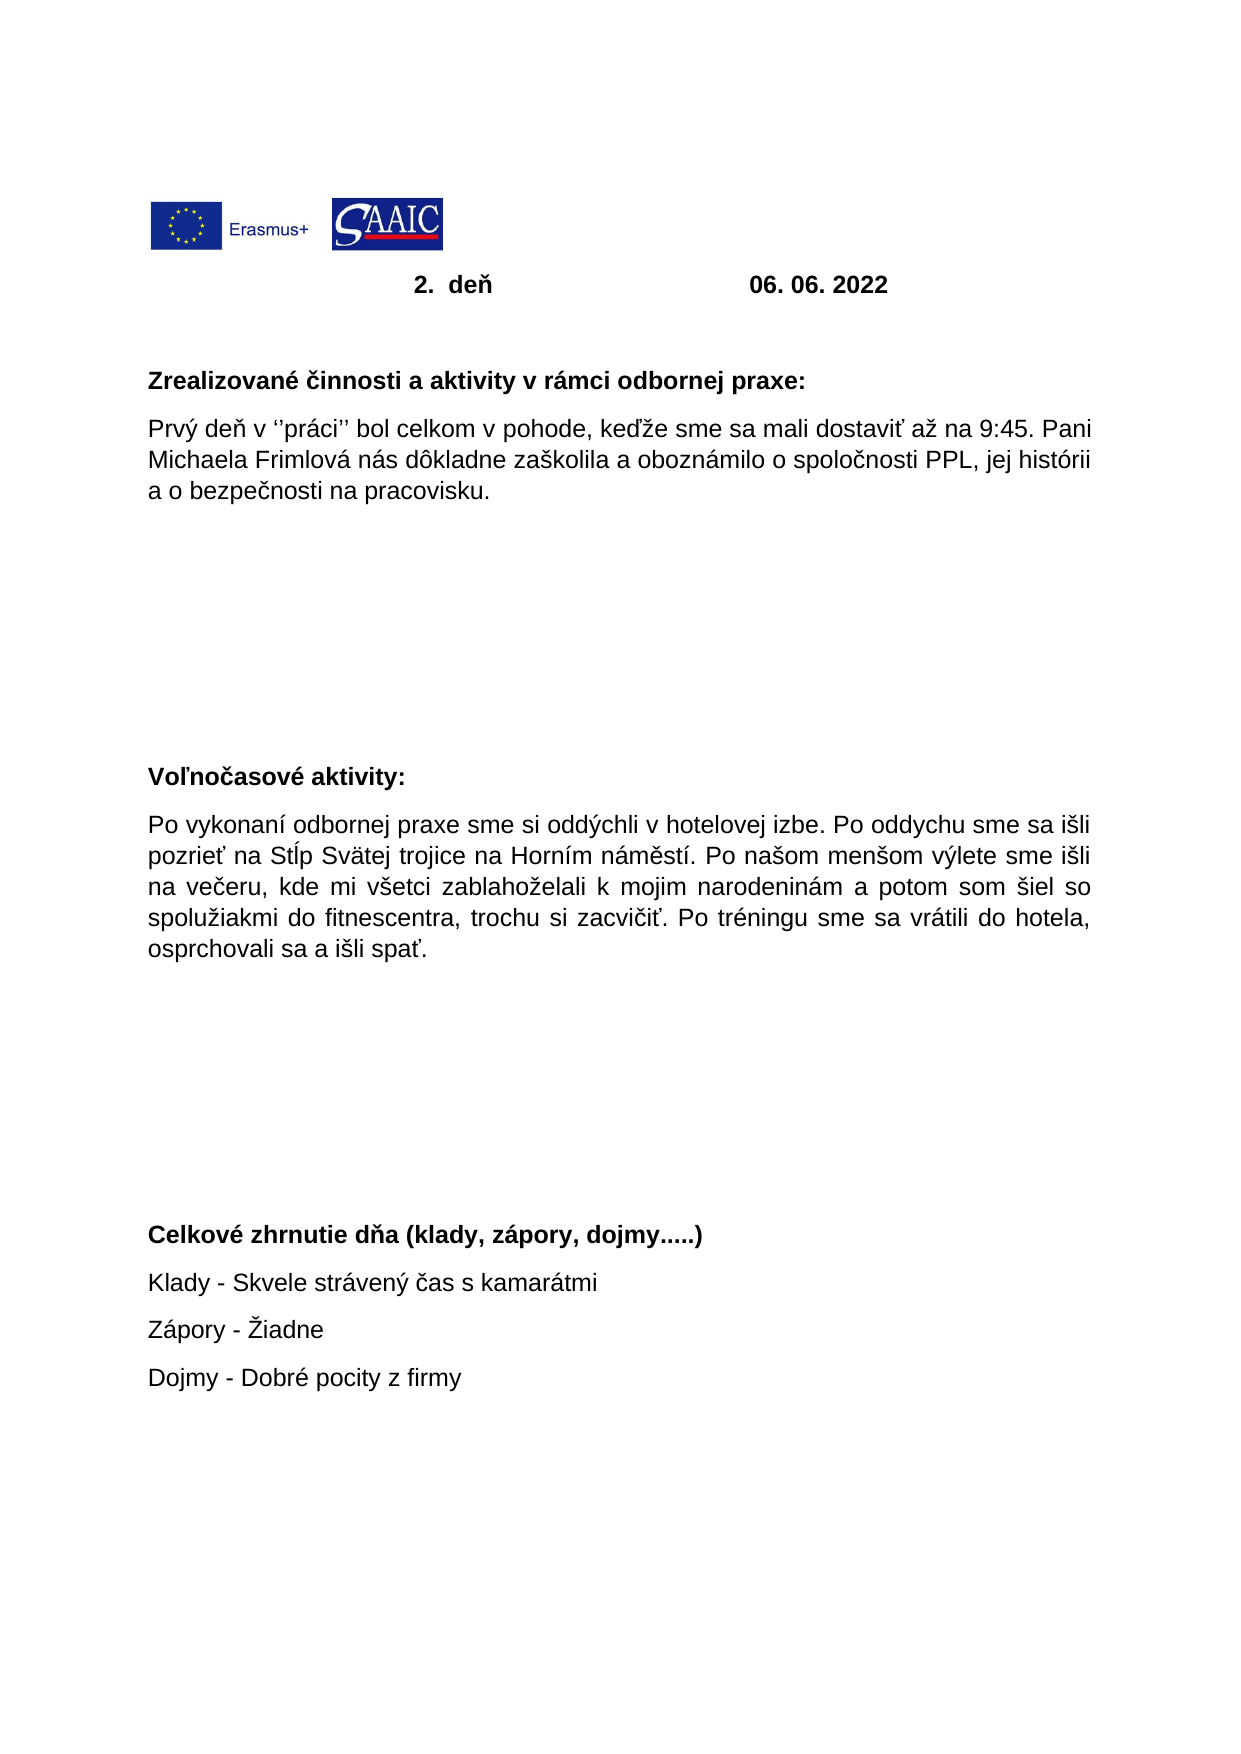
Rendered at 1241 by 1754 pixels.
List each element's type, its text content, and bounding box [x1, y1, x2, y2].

text 2. deň 06. 06. 2022 [369, 270, 1093, 299]
text Voľnočasové aktivity: [148, 762, 1093, 791]
text Klady - Skvele strávený čas s kamarátmi [148, 1268, 1093, 1296]
picture [332, 195, 443, 252]
text Dojmy - Dobré pocity z firmy [148, 1363, 1093, 1392]
text Prvý deň v ‘’práci’’ bol celkom v pohode, keďže sme sa mali dostaviť až na 9:45. Pani Michaela Frimlová nás dôkladne zaškolila a oboznámilo o spoločnosti PPL, jej histórii a o bezpečnosti na pracovisku. [148, 413, 1093, 504]
text Celkové zhrnutie dňa (klady, zápory, dojmy.....) [148, 1220, 1093, 1249]
text Po vykonaní odbornej praxe sme si oddýchli v hotelovej izbe. Po oddychu sme sa išli pozrieť na Stĺp Svätej trojice na Horním náměstí. Po našom menšom výlete sme išli na večeru, kde mi všetci zablahoželali k mojim narodeninám a potom som šiel so spolužiakmi do fitnescentra, trochu si zacvičiť. Po tréningu sme sa vrátili do hotela, osprchovali sa a išli spať. [148, 809, 1093, 962]
picture [147, 197, 314, 250]
text Zápory - Žiadne [148, 1315, 1093, 1344]
text Zrealizované činnosti a aktivity v rámci odbornej praxe: [148, 366, 1093, 394]
